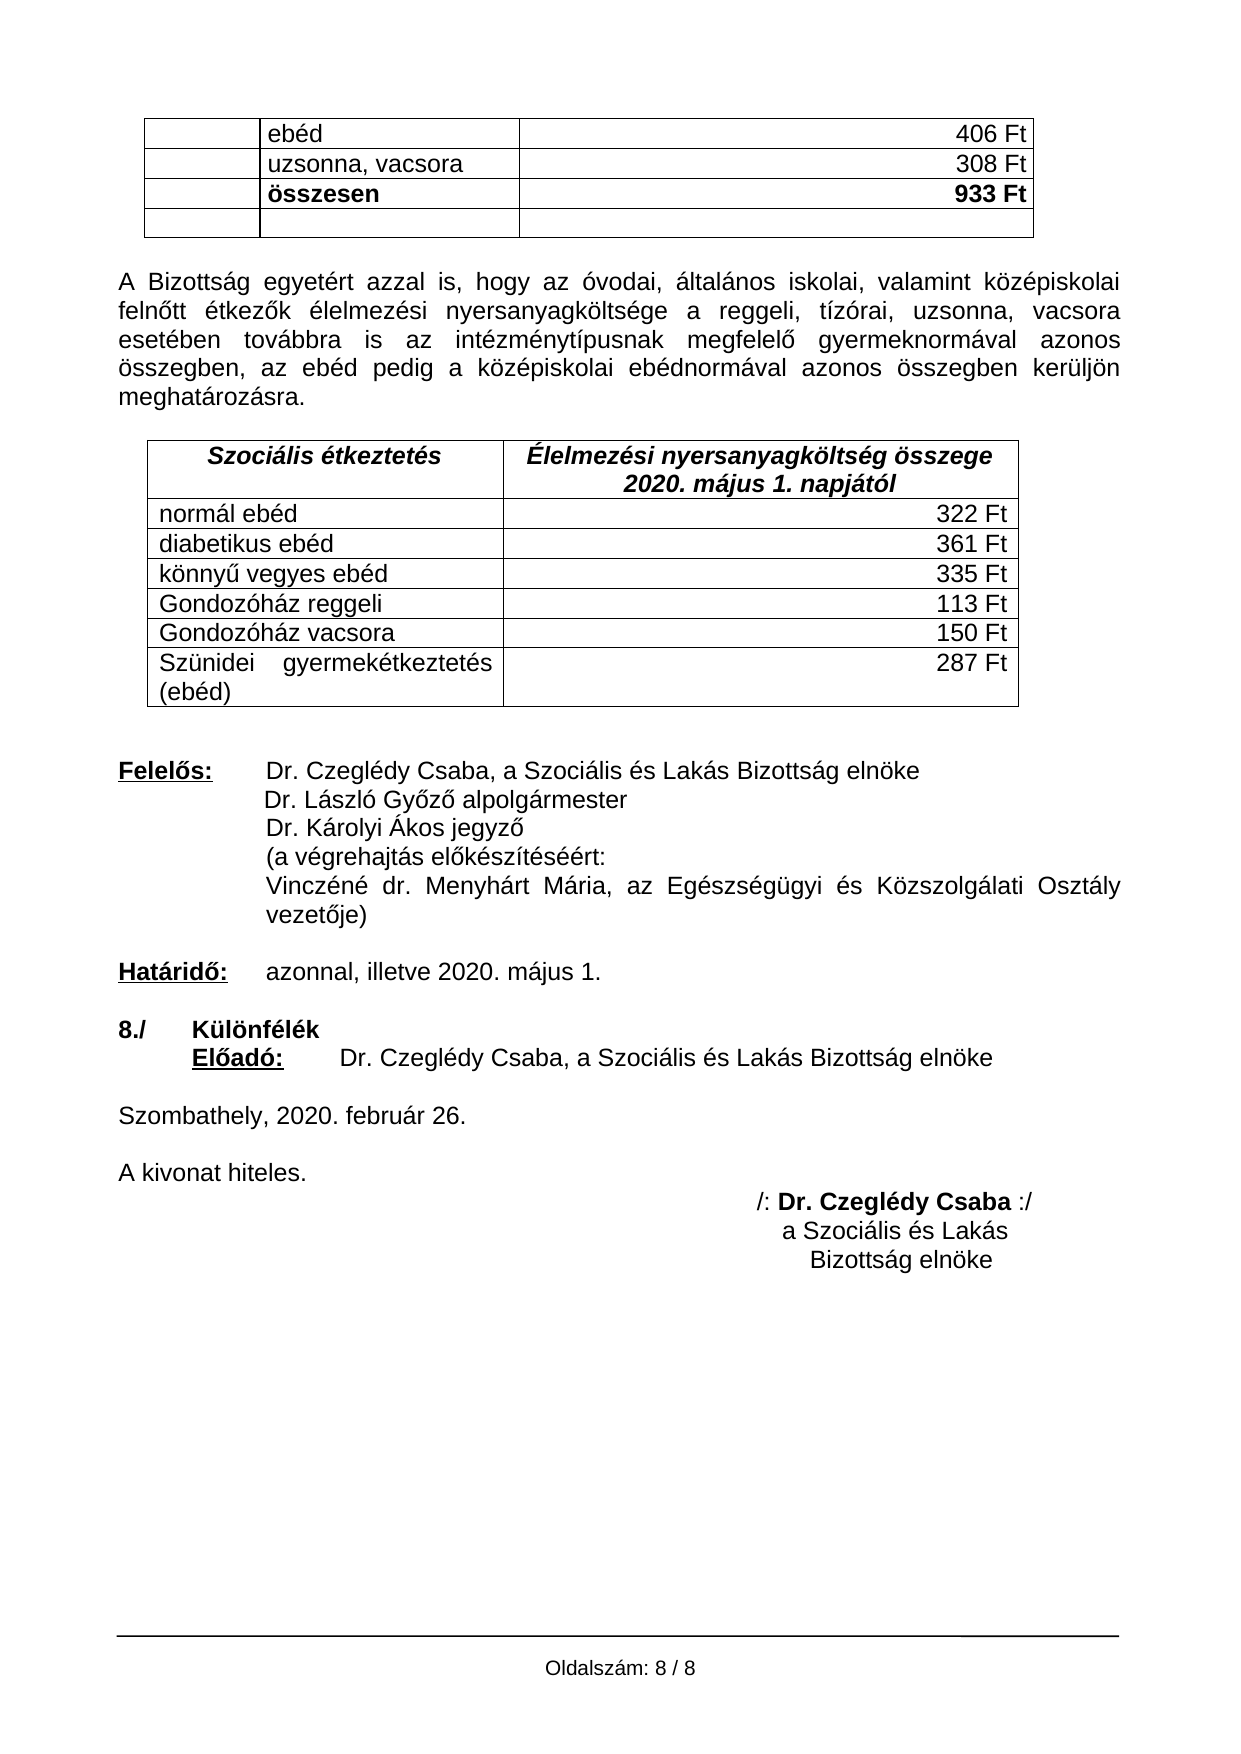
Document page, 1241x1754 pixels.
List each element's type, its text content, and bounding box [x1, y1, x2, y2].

table_cell Gondozóház reggeli [148, 589, 503, 617]
table_header Élelmezési nyersanyagköltség összege 2020. május 1. napjától [504, 441, 1018, 498]
table_cell [520, 209, 1033, 237]
table_header Szociális étkeztetés [148, 441, 503, 498]
table_cell [261, 209, 519, 237]
text A Bizottság egyetért azzal is, hogy az óvodai, általános iskolai, valamint középiskolai felnőtt étkezők élelmezési nyersanyagköltsége a reggeli, tízórai, uzsonna, vacsora esetében továbbra is az intézménytípusnak megfelelő gyermeknormával azonos összegben, az ebéd pedig a középiskolai ebédnormával azonos összegben kerüljön meghatározásra. [118, 267, 1122, 411]
table_cell összesen [261, 179, 519, 207]
table_cell Szünidei gyermekétkeztetés (ebéd) [148, 648, 503, 706]
text (a végrehajtás előkészítéséért: [251, 842, 1122, 871]
text Bizottság elnöke [118, 1244, 1122, 1273]
text Dr. Károlyi Ákos jegyző [192, 813, 1122, 842]
text a Szociális és Lakás [708, 1216, 1122, 1244]
table_cell [145, 149, 259, 178]
text Határidő: azonnal, illetve 2020. május 1. [118, 957, 1122, 986]
text /: Dr. Czeglédy Csaba :/ [118, 1187, 1122, 1216]
text 8./ Különfélék [118, 1014, 1122, 1043]
table_cell 308 Ft [520, 149, 1033, 178]
text Felelős: Dr. Czeglédy Csaba, a Szociális és Lakás Bizottság elnöke [118, 756, 1122, 784]
table_cell 287 Ft [504, 648, 1018, 706]
table_cell 406 Ft [520, 119, 1033, 148]
text Előadó: Dr. Czeglédy Csaba, a Szociális és Lakás Bizottság elnöke [118, 1043, 1122, 1072]
table_cell könnyű vegyes ebéd [148, 559, 503, 588]
table_cell 361 Ft [504, 529, 1018, 558]
table_cell [145, 119, 259, 148]
table_cell 150 Ft [504, 619, 1018, 647]
table_cell ebéd [261, 119, 519, 148]
text A kivonat hiteles. [118, 1158, 1122, 1187]
table_cell 335 Ft [504, 559, 1018, 588]
table_cell [145, 179, 259, 207]
text Szombathely, 2020. február 26. [118, 1101, 1122, 1129]
table_cell [145, 209, 259, 237]
table_cell Gondozóház vacsora [148, 619, 503, 647]
table_cell uzsonna, vacsora [261, 149, 519, 178]
table_cell 113 Ft [504, 589, 1018, 617]
text Dr. László Győző alpolgármester [118, 784, 1122, 813]
text Vinczéné dr. Menyhárt Mária, az Egészségügyi és Közszolgálati Osztály vezetője) [266, 871, 1122, 928]
table_cell normál ebéd [148, 499, 503, 528]
table_cell 933 Ft [520, 179, 1033, 207]
table_cell 322 Ft [504, 499, 1018, 528]
table_cell diabetikus ebéd [148, 529, 503, 558]
